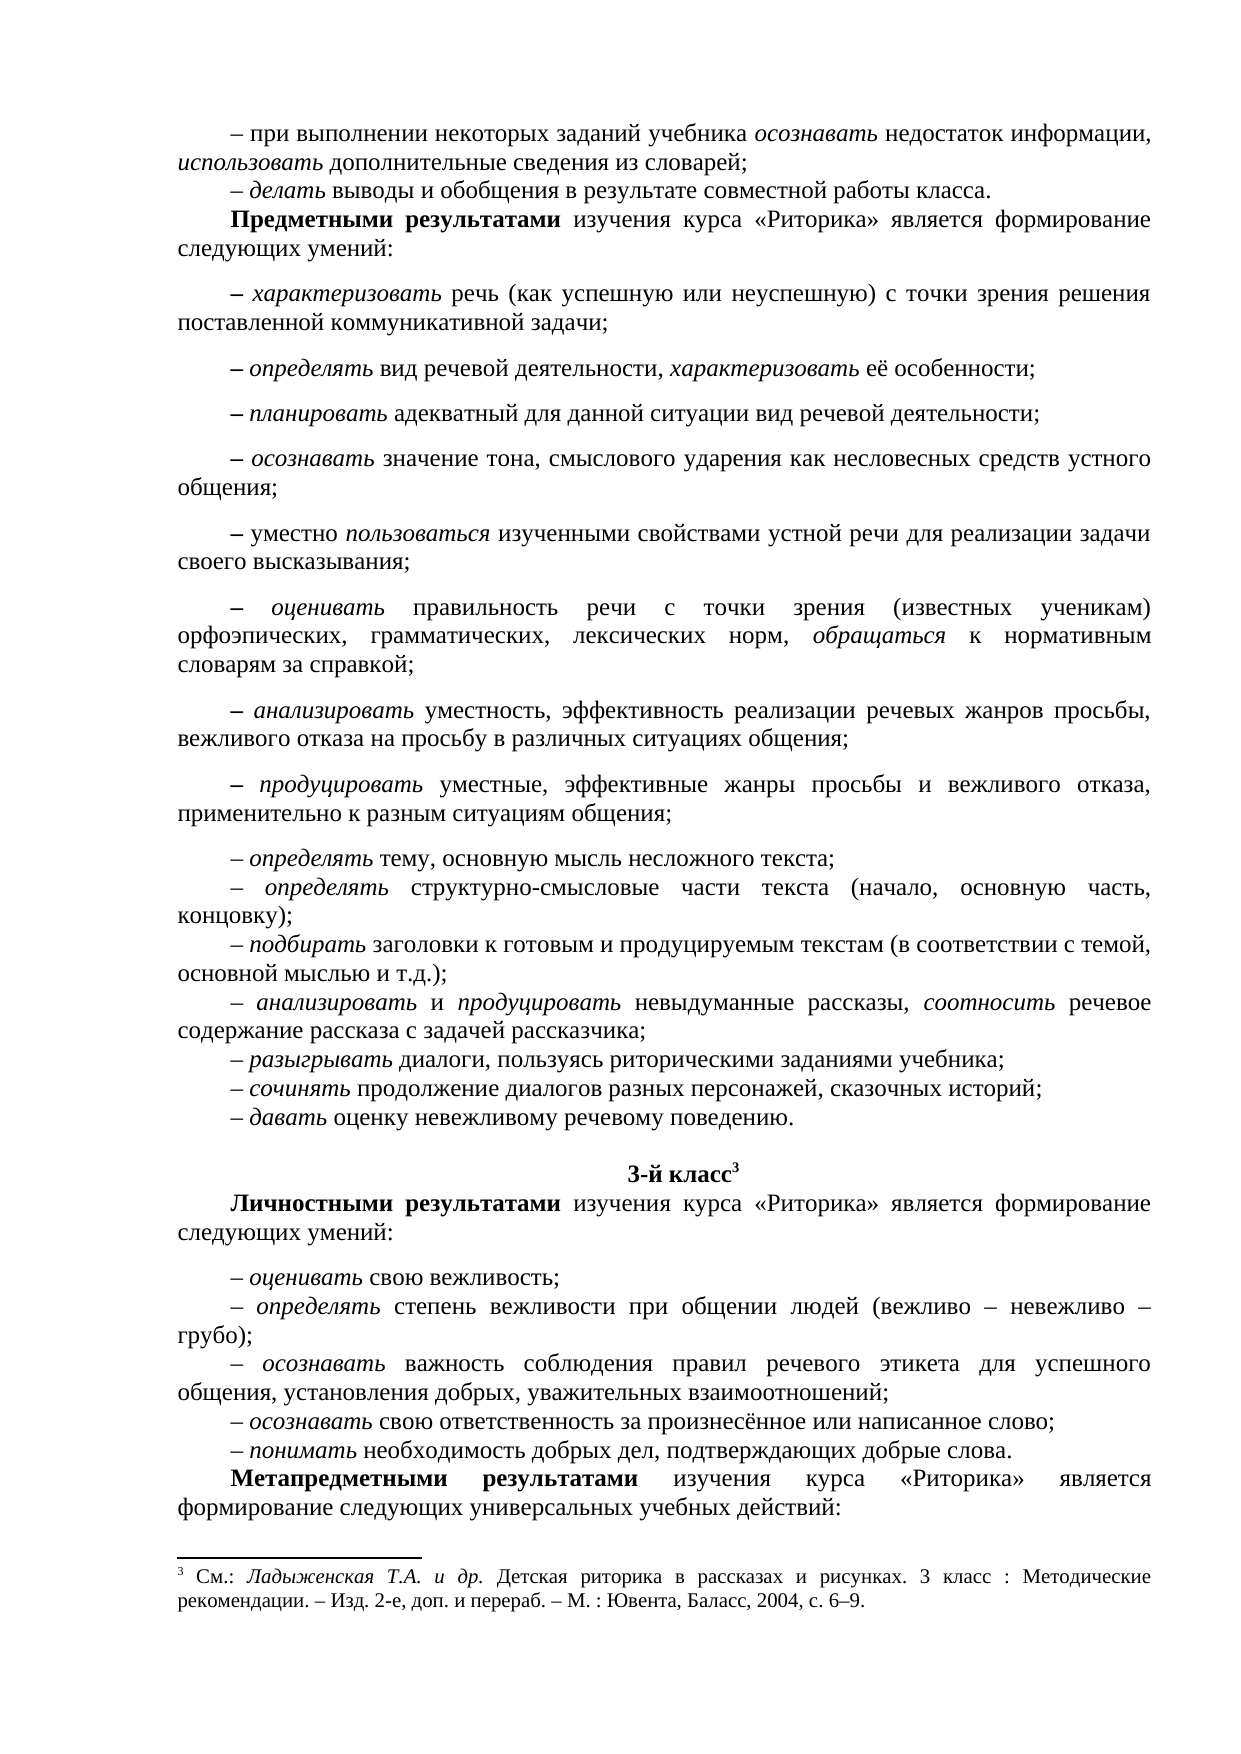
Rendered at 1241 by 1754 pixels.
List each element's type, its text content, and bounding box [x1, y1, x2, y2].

text – продуцировать уместные, эффективные жанры просьбы и вежливого отказа, применительно к разным ситуациям общения; [177, 769, 1152, 826]
text – при выполнении некоторых заданий учебника осознавать недостаток информации, использовать дополнительные сведения из словарей; [177, 118, 1152, 176]
text – подбирать заголовки к готовым и продуцируемым текстам (в соответствии с темой, основной мыслью и т.д.); [177, 929, 1152, 987]
text – определять вид речевой деятельности, характеризовать её особенности; [177, 353, 1152, 381]
text – сочинять продолжение диалогов разных персонажей, сказочных историй; [177, 1073, 1152, 1102]
text – осознавать значение тона, смыслового ударения как несловесных средств устного общения; [177, 443, 1152, 501]
text 3-й класс [215, 1159, 1152, 1188]
text – характеризовать речь (как успешную или неуспешную) с точки зрения решения поставленной коммуникативной задачи; [177, 278, 1152, 336]
text – оценивать свою вежливость; [177, 1262, 1152, 1291]
text – определять тему, основную мысль несложного текста; [177, 843, 1152, 872]
text – анализировать уместность, эффективность реализации речевых жанров просьбы, вежливого отказа на просьбу в различных ситуациях общения; [177, 695, 1152, 752]
text Предметными результатами изучения курса «Риторика» является формирование следующих умений: [177, 204, 1152, 262]
text – понимать необходимость добрых дел, подтверждающих добрые слова. [177, 1435, 1152, 1463]
text Метапредметными результатами изучения курса «Риторика» является формирование следующих универсальных учебных действий: [177, 1463, 1152, 1521]
text – осознавать свою ответственность за произнесённое или написанное слово; [177, 1406, 1152, 1435]
text – давать оценку невежливому речевому поведению. [177, 1102, 1152, 1131]
text – анализировать и продуцировать невыдуманные рассказы, соотносить речевое содержание рассказа с задачей рассказчика; [177, 987, 1152, 1044]
text – осознавать важность соблюдения правил речевого этикета для успешного общения, установления добрых, уважительных взаимоотношений; [177, 1348, 1152, 1406]
text – уместно пользоваться изученными свойствами устной речи для реализации задачи своего высказывания; [177, 518, 1152, 575]
text Личностными результатами изучения курса «Риторика» является формирование следующих умений: [177, 1188, 1152, 1246]
text – делать выводы и обобщения в результате совместной работы класса. [177, 176, 1152, 204]
text – оценивать правильность речи с точки зрения (известных ученикам) орфоэпических, грамматических, лексических норм, обращаться к нормативным словарям за справкой; [177, 592, 1152, 678]
text – планировать адекватный для данной ситуации вид речевой деятельности; [177, 398, 1152, 427]
text – определять степень вежливости при общении людей (вежливо – невежливо – грубо); [177, 1291, 1152, 1348]
text – разыгрывать диалоги, пользуясь риторическими заданиями учебника; [177, 1044, 1152, 1073]
text – определять структурно-смысловые части текста (начало, основную часть, концовку); [177, 872, 1152, 929]
